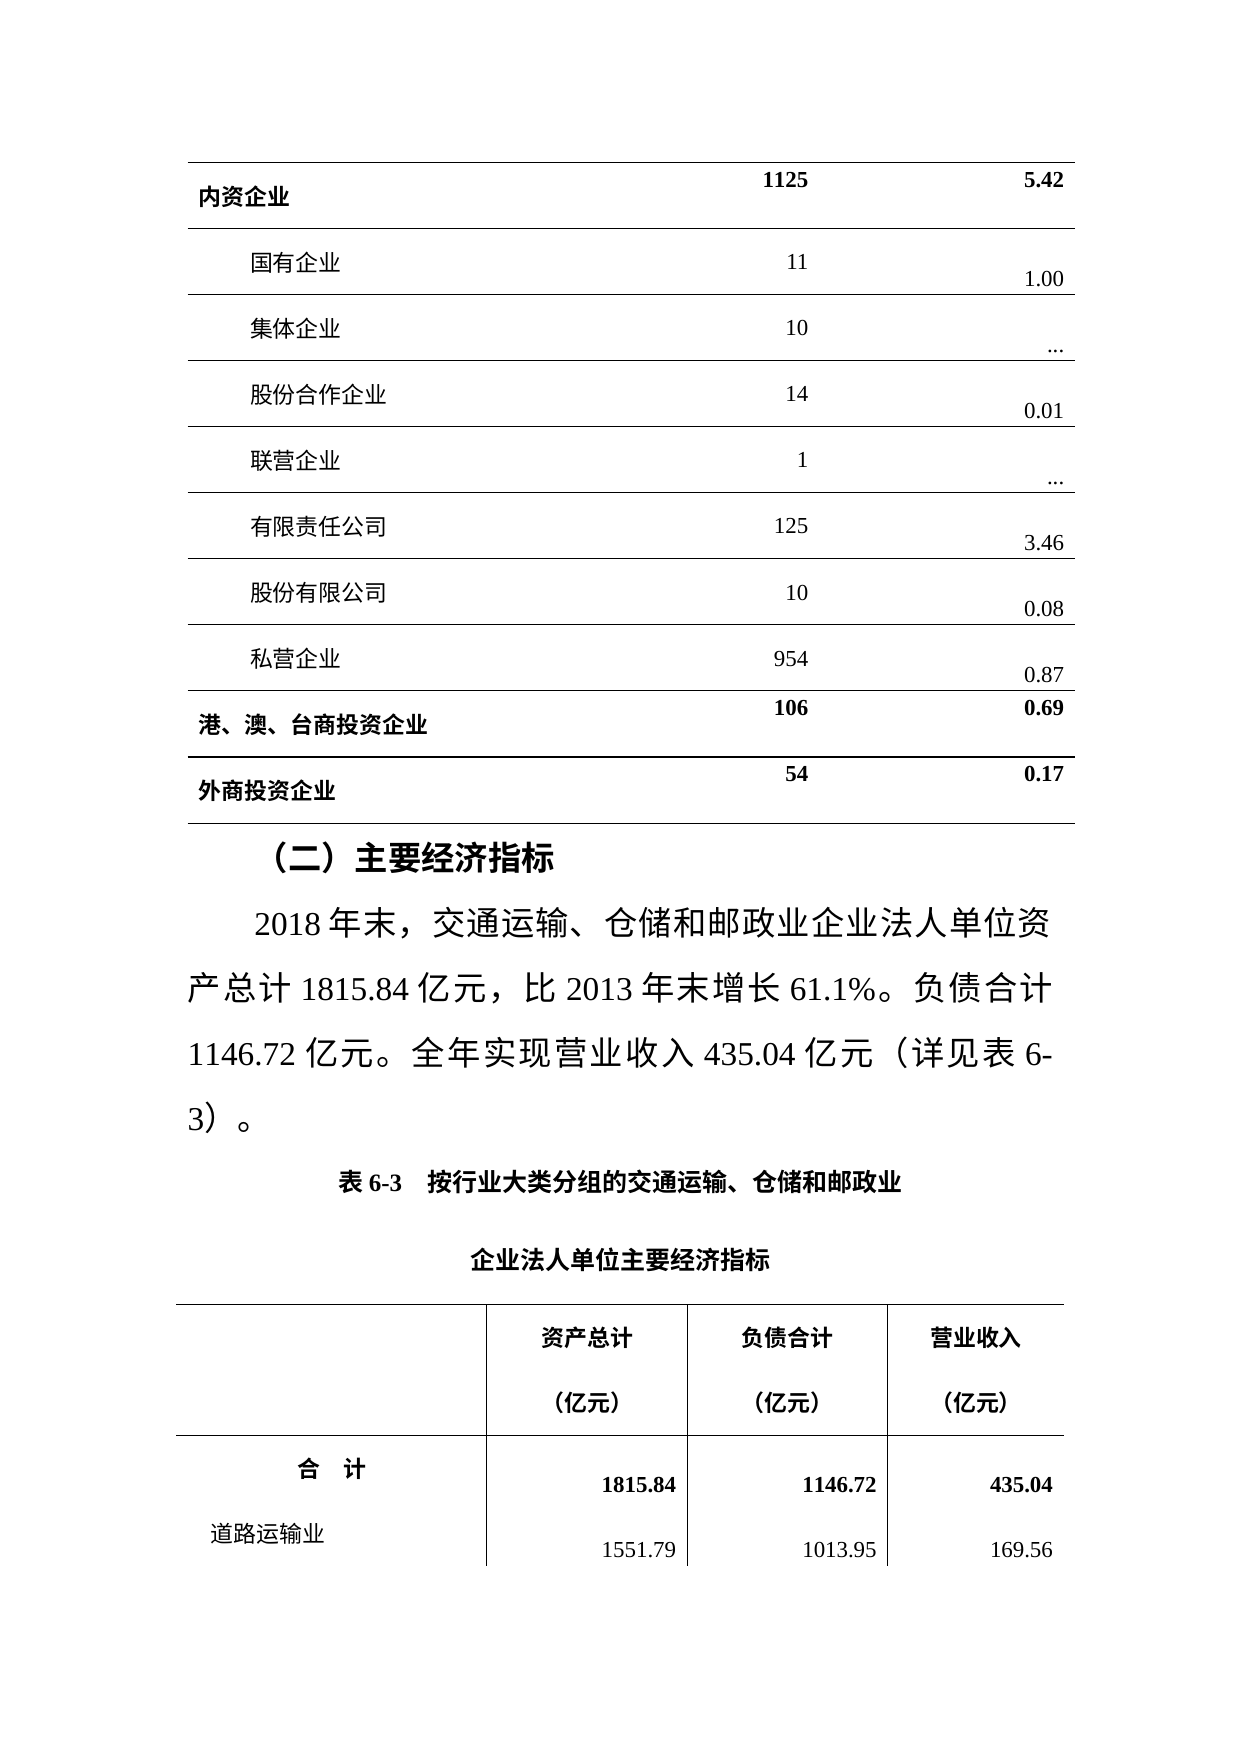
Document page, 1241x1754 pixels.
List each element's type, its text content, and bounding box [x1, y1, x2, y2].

table_cell 国有企业 [188, 229, 555, 294]
table_cell 私营企业 [188, 625, 555, 690]
text 企业法人单位主要经济指标 [187, 1226, 1053, 1291]
table_cell ... [819, 295, 1075, 360]
table_cell 0.01 [819, 361, 1075, 426]
table_header 负债合计 （亿元） [688, 1305, 887, 1434]
table_cell 港、澳、台商投资企业 [188, 691, 555, 756]
table_cell 0.17 [819, 758, 1075, 822]
table_header 资产总计 （亿元） [487, 1305, 687, 1434]
table_cell 14 [555, 361, 819, 426]
table_cell 954 [555, 625, 819, 690]
table_cell ... [819, 427, 1075, 492]
table_cell 道路运输业 [176, 1501, 486, 1566]
table_cell 股份合作企业 [188, 361, 555, 426]
table_cell 125 [555, 493, 819, 558]
table_cell 有限责任公司 [188, 493, 555, 558]
table_cell 1815.84 [487, 1436, 687, 1501]
table_cell 54 [555, 758, 819, 822]
table_cell 联营企业 [188, 427, 555, 492]
table_cell 0.08 [819, 559, 1075, 624]
table_cell 169.56 [888, 1501, 1064, 1566]
table_cell 1551.79 [487, 1501, 687, 1566]
text （二）主要经济指标 [187, 824, 1053, 888]
table_cell 10 [555, 295, 819, 360]
table_cell 0.69 [819, 691, 1075, 756]
table_cell 外商投资企业 [188, 758, 555, 822]
text 2018年末，交通运输、仓储和邮政业企业法人单位资产总计1815.84亿元，比2013年末增长61.1%。负债合计1146.72亿元。全年实现营业收入435.04亿元（详见表6-3）。 [187, 888, 1053, 1148]
table_cell 3.46 [819, 493, 1075, 558]
table_cell 股份有限公司 [188, 559, 555, 624]
table_cell 1146.72 [688, 1436, 887, 1501]
table_cell 10 [555, 559, 819, 624]
table_cell 1.00 [819, 229, 1075, 294]
table_cell 1125 [555, 163, 819, 228]
table_cell 内资企业 [188, 163, 555, 228]
table_cell 1013.95 [688, 1501, 887, 1566]
table_cell 集体企业 [188, 295, 555, 360]
table_cell 11 [555, 229, 819, 294]
table_cell 1 [555, 427, 819, 492]
table_cell 0.87 [819, 625, 1075, 690]
table_header [176, 1305, 486, 1434]
table_cell 106 [555, 691, 819, 756]
table_cell 5.42 [819, 163, 1075, 228]
text 表6-3 按行业大类分组的交通运输、仓储和邮政业 [187, 1148, 1053, 1213]
table_cell 合 计 [176, 1436, 486, 1501]
table_cell 435.04 [888, 1436, 1064, 1501]
table_header 营业收入 （亿元） [888, 1305, 1064, 1434]
